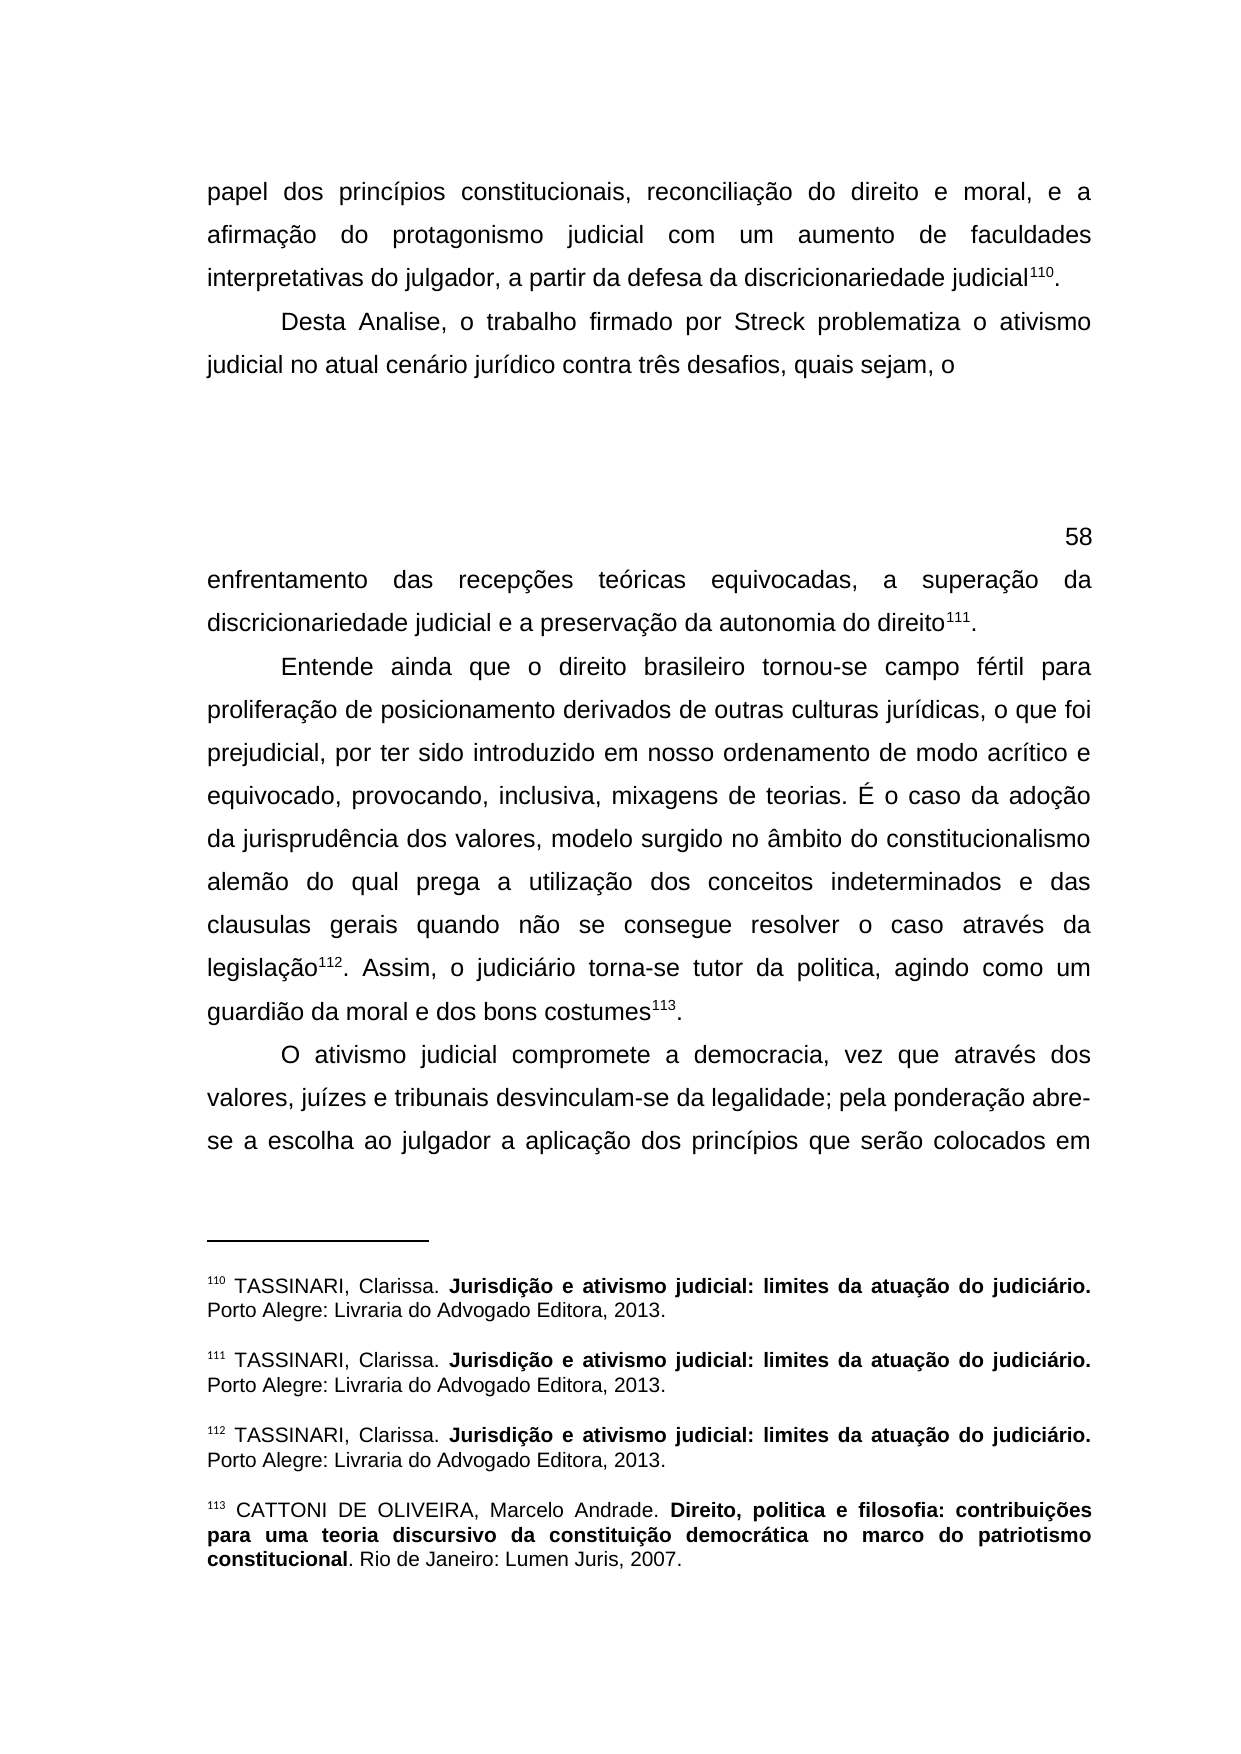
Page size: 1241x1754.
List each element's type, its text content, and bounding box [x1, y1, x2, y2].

text Entende ainda que o direito brasileiro tornou-se campo fértil para proliferação de posicionamento derivados de outras culturas jurídicas, o que foi prejudicial, por ter sido introduzido em nosso ordenamento de modo acrítico e equivocado, provocando, inclusiva, mixagens de teorias. É o caso da adoção da jurisprudência dos valores, modelo surgido no âmbito do constitucionalismo alemão do qual prega a utilização dos conceitos indeterminados e das clausulas gerais quando não se consegue resolver o caso através da legislação. Assim, o judiciário torna-se tutor da politica, agindo como um guardião da moral e dos bons costumes. [207, 652, 1092, 1025]
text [207, 177, 1092, 292]
text Desta Analise, o trabalho firmado por Streck problematiza o ativismo judicial no atual cenário jurídico contra três desafios, quais sejam, o [207, 307, 1092, 378]
text 58 [207, 522, 1092, 551]
text enfrentamento das recepções teóricas equivocadas, a superação da discricionariedade judicial e a preservação da autonomia do direito. [207, 565, 1092, 637]
text O ativismo judicial compromete a democracia, vez que através dos valores, juízes e tribunais desvinculam-se da legalidade; pela ponderação abre-se a escolha ao julgador a aplicação dos princípios que serão colocados em colisão; e com o ativismo norte-americano, o Judiciário toma total interferência política. [207, 1040, 1092, 1155]
